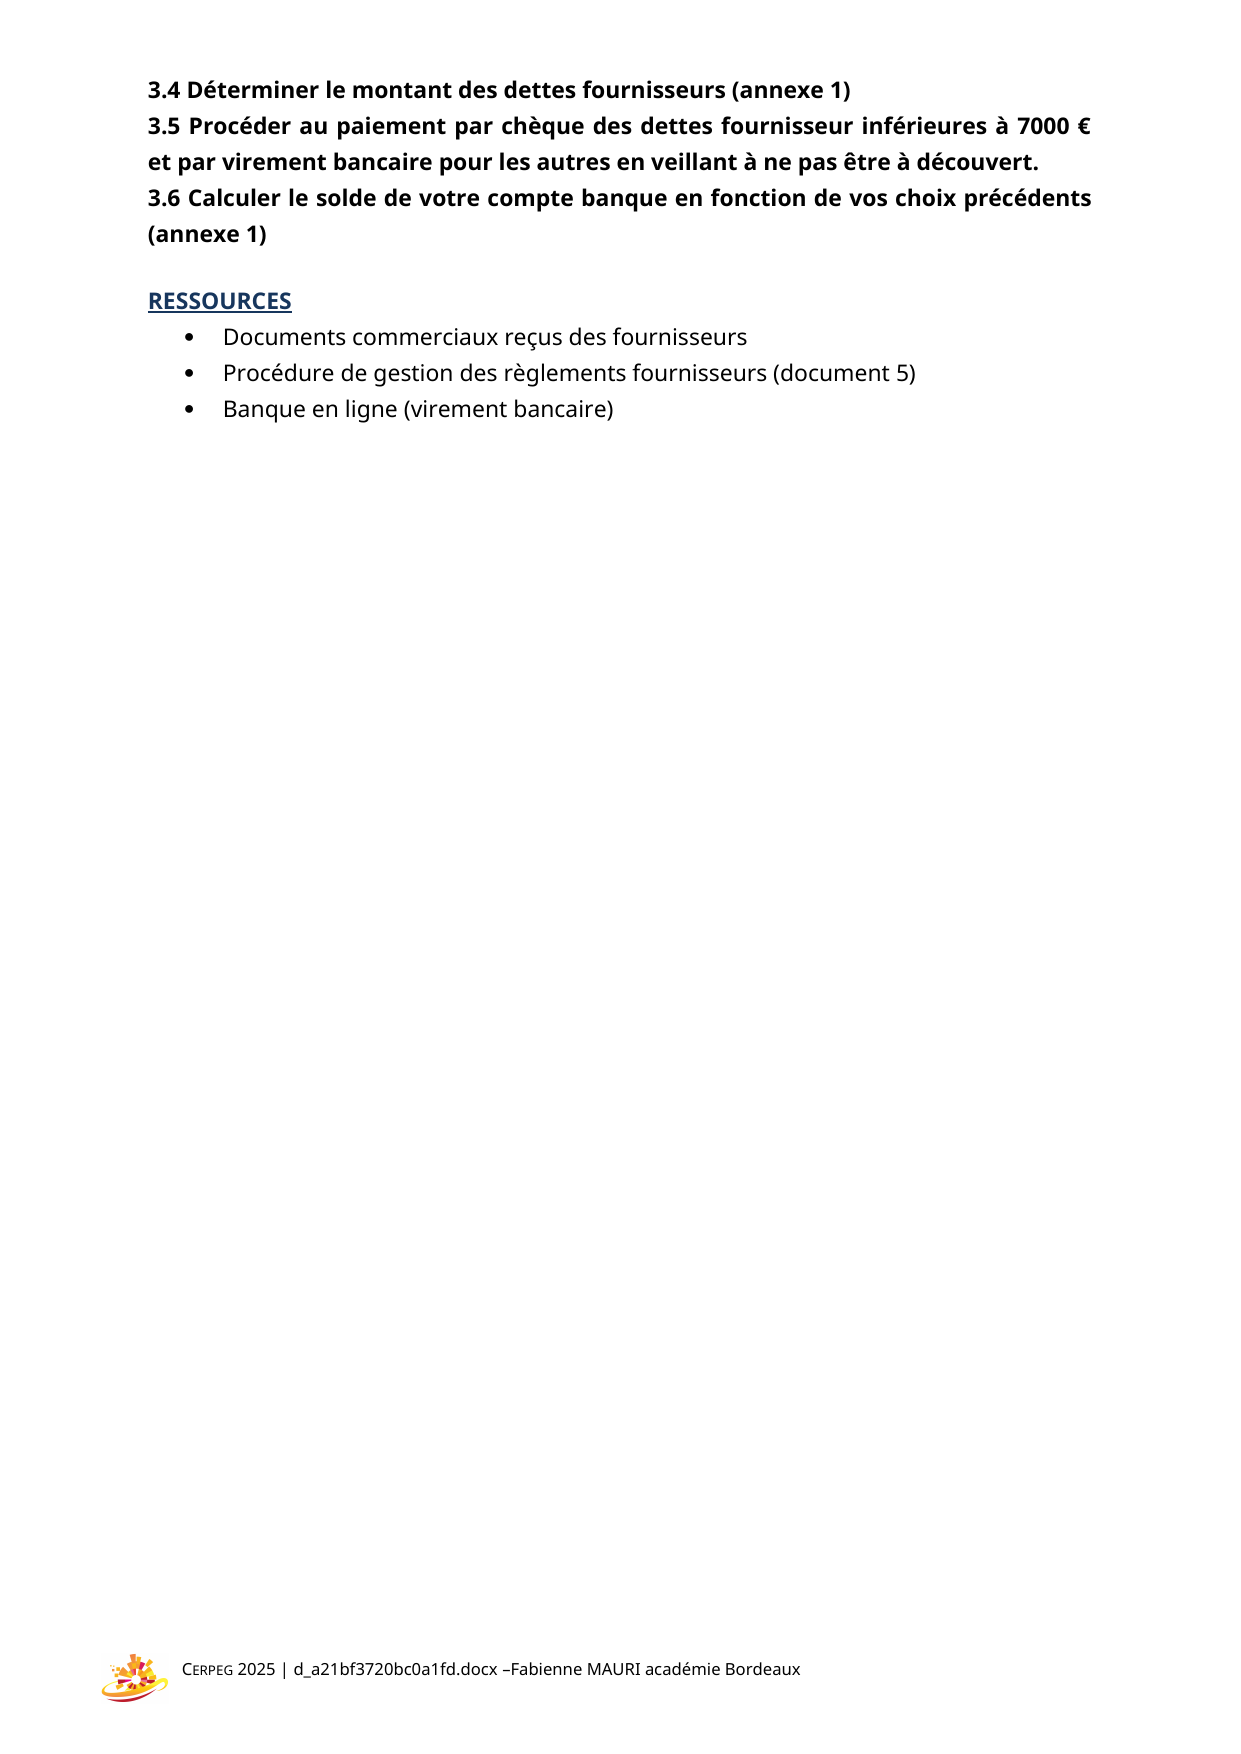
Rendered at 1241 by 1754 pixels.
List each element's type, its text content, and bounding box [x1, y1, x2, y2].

picture [101, 1653, 169, 1704]
text 3.6 Calculer le solde de votre compte banque en fonction de vos choix précédents (annexe 1) [148, 182, 1093, 249]
text RESSOURCES [148, 285, 1093, 316]
list Banque en ligne (virement bancaire) [185, 393, 1093, 424]
list Procédure de gestion des règlements fournisseurs (document 5) [185, 357, 1093, 388]
text 3.5 Procéder au paiement par chèque des dettes fournisseur inférieures à 7000 € et par virement bancaire pour les autres en veillant à ne pas être à découvert. [148, 110, 1093, 177]
list Documents commerciaux reçus des fournisseurs [185, 321, 1093, 352]
text 3.4 Déterminer le montant des dettes fournisseurs (annexe 1) [148, 74, 1093, 105]
